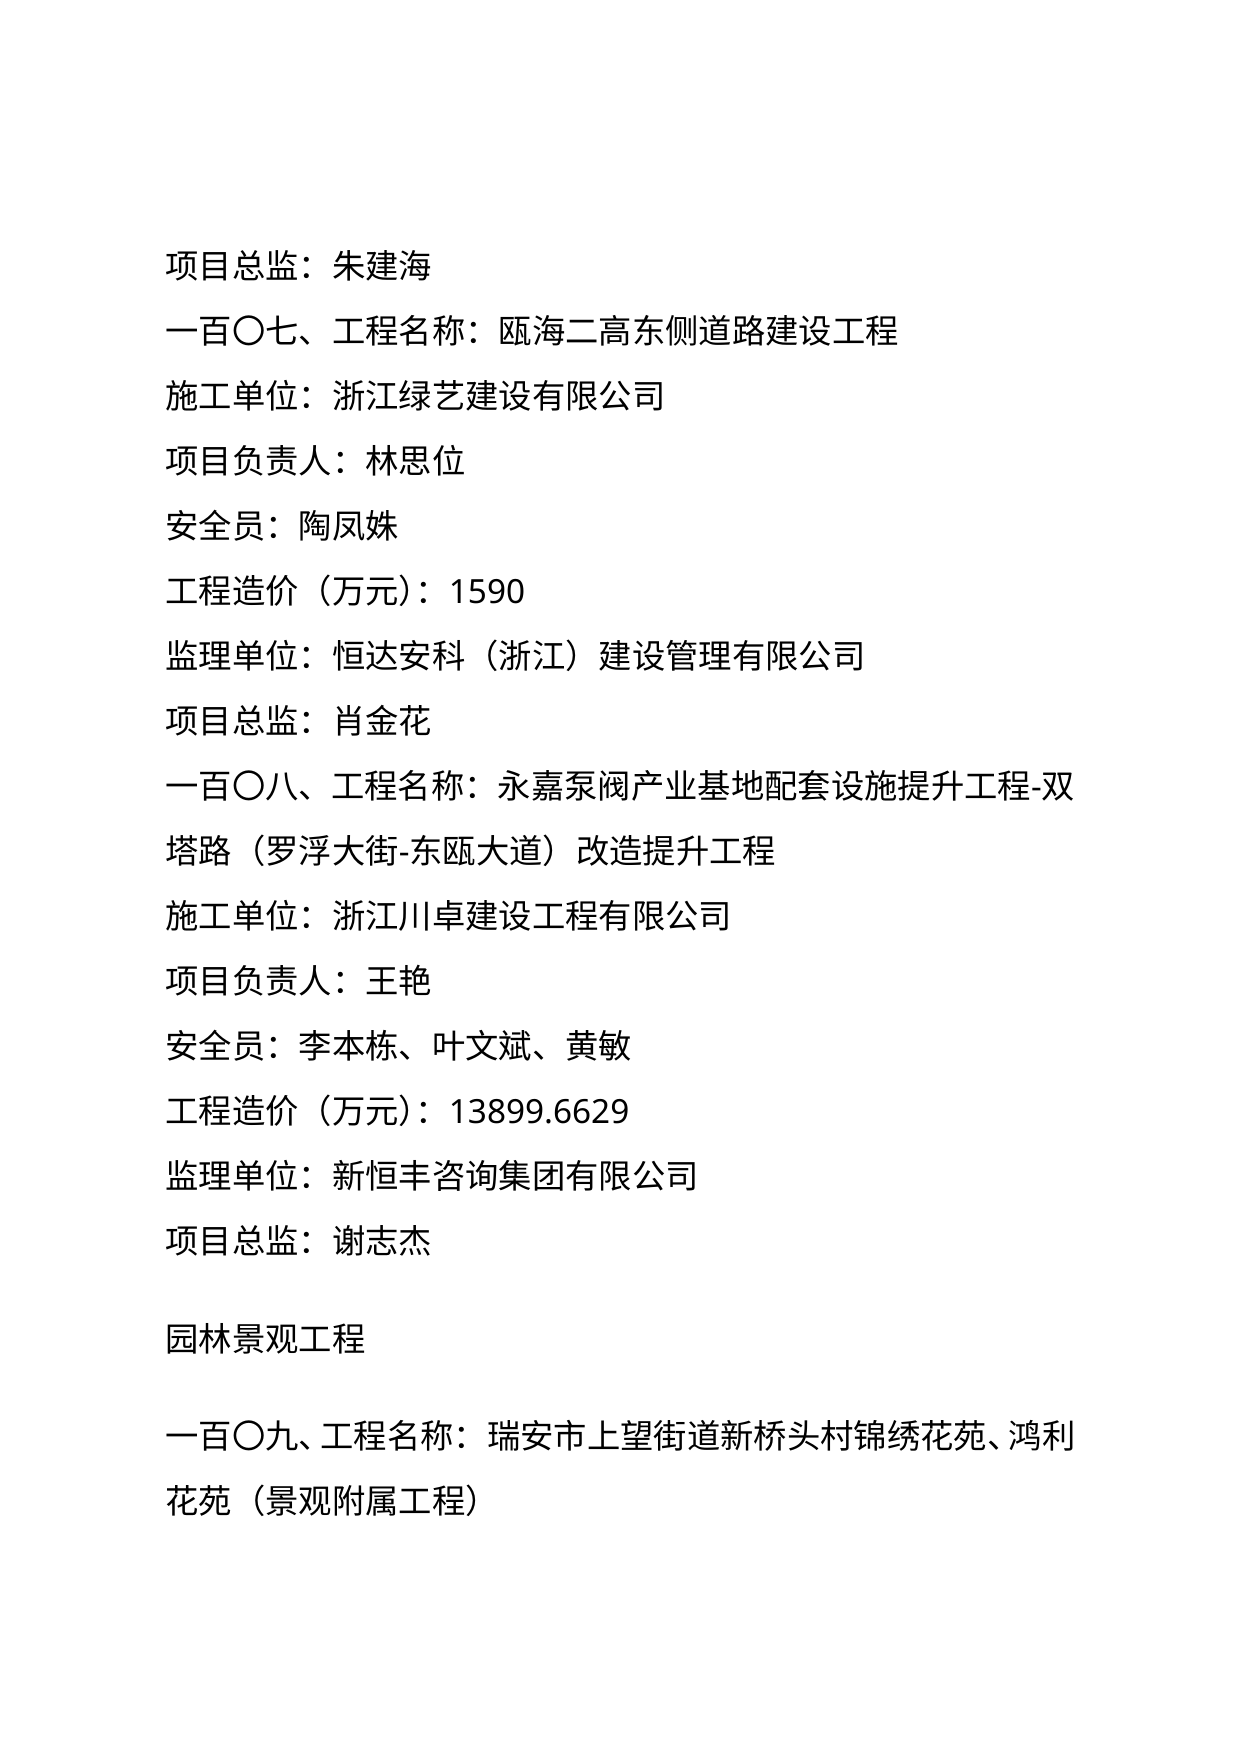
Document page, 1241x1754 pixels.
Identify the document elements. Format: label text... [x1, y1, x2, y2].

text 项目总监：肖金花 [165, 881, 1075, 946]
text 安全员：李本栋、叶文斌、黄敏 [165, 1206, 1075, 1271]
text 项目总监：朱建海 [165, 426, 1075, 491]
text 监理单位：新恒丰咨询集团有限公司 [165, 1336, 1075, 1401]
text 项目负责人：王艳 [165, 1141, 1075, 1206]
text 安全员：陶凤姝 [165, 686, 1075, 751]
text 工程造价（万元）：1590 [165, 751, 1075, 816]
text 监理单位：浙江金誉工程咨询有限公司 [165, 361, 1075, 426]
text 一百〇七、工程名称：瓯海二高东侧道路建设工程 [165, 491, 1075, 556]
text 项目总监：谢志杰 [165, 1401, 1075, 1466]
text 项目负责人：林思位 [165, 621, 1075, 686]
text 监理单位：恒达安科（浙江）建设管理有限公司 [165, 816, 1075, 881]
text 一百〇八、工程名称：永嘉泵阀产业基地配套设施提升工程-双塔路（罗浮大街-东瓯大道）改造提升工程 [165, 946, 1075, 1076]
text 工程造价（万元）：6500 [165, 296, 1075, 361]
text 施工单位：浙江川卓建设工程有限公司 [165, 1076, 1075, 1141]
text 工程造价（万元）：13899.6629 [165, 1271, 1075, 1336]
text 施工单位：浙江绿艺建设有限公司 [165, 556, 1075, 621]
text 安全员：李海波、魏红利、许佳超 [165, 231, 1075, 296]
